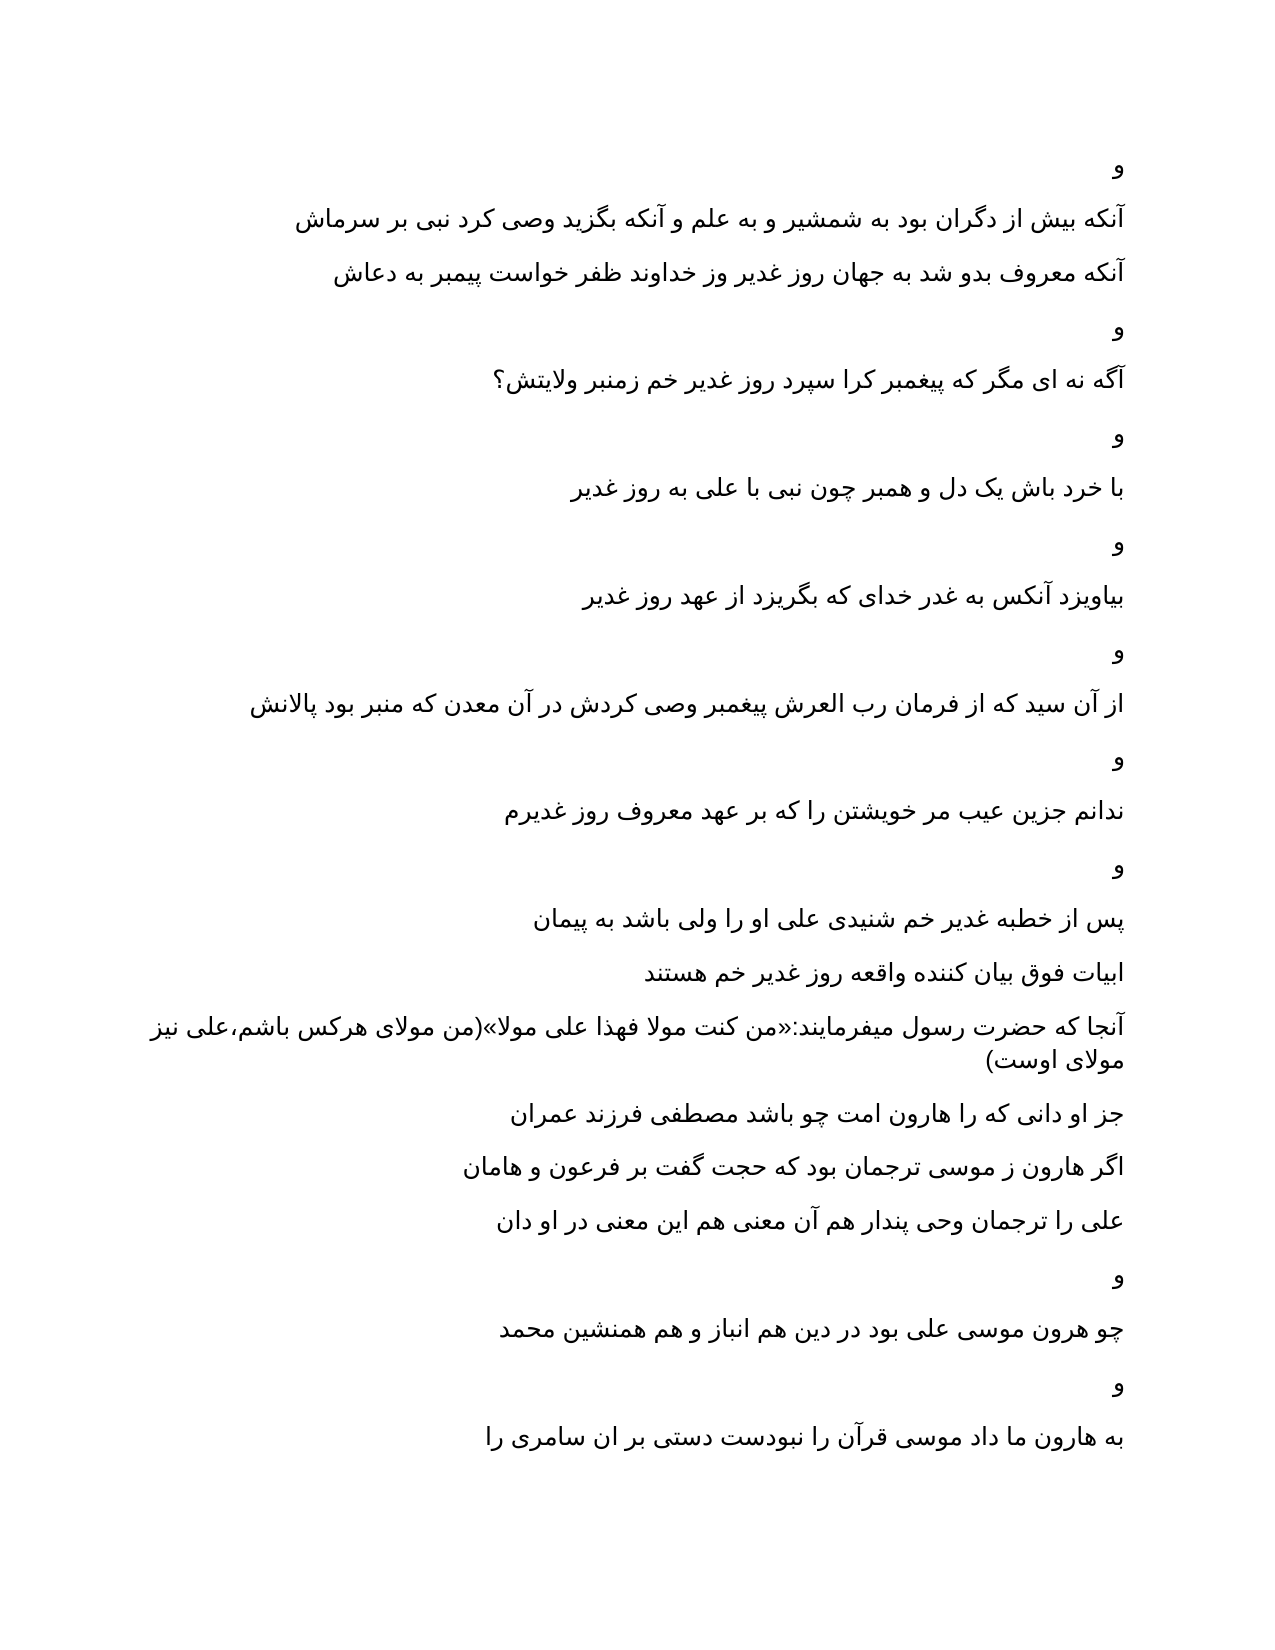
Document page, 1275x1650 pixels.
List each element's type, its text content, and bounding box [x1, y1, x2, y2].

text ندانم جزین عیب مر خویشتن را که بر عهد معروف روز غدیرم [150, 796, 1125, 825]
text جز او دانی که را هارون امت‏ چو باشد مصطفی فرزند عمران [150, 1098, 1125, 1127]
text از آن سید که از فرمان رب العرش پیغمبر وصی کردش در آن معدن که منبر بود پالانش [150, 688, 1125, 717]
text و [150, 312, 1125, 340]
text و [150, 635, 1125, 663]
text آنکه معروف بدو شد به جهان روز غدیر وز خداوند ظفر خواست پیمبر به دعاش [150, 258, 1125, 286]
text و [150, 419, 1125, 448]
text آنجا که حضرت رسول می‏فرمایند:«من کنت مولا فهذا علی مولا»(من مولای هرکس باشم،علی‏ نیز مولای اوست) [150, 1012, 1125, 1073]
text و [150, 150, 1125, 179]
text و [150, 1260, 1125, 1289]
text پس از خطبه غدیر خم شنیدی‏ علی او را ولی باشد به پیمان [150, 904, 1125, 933]
text اگر هارون ز موسی ترجمان بود که حجت گفت بر فرعون و هامان [150, 1152, 1125, 1181]
text با خرد باش یک دل و همبر چون نبی با علی به روز غدیر [150, 473, 1125, 502]
text بیاویزد آنکس به غدر خدای‏ که بگریزد از عهد روز غدیر [150, 581, 1125, 609]
text آنکه بیش از دگران بود به شمشیر و به علم‏ و آنکه بگزید وصی کرد نبی بر سرماش [150, 204, 1125, 233]
text و [150, 850, 1125, 879]
text به هارون ما داد موسی قرآن را نبودست دستی بر ان سامری را [150, 1422, 1125, 1450]
text و [150, 742, 1125, 771]
text ابیات فوق بیان کننده واقعه روز غدیر خم هستند [150, 958, 1125, 987]
text علی را ترجمان وحی پندار هم آن معنی هم این معنی در او دان [150, 1206, 1125, 1235]
text و [150, 527, 1125, 556]
text و [150, 1368, 1125, 1397]
text آگه نه ای مگر که پیغمبر کرا سپرد روز غدیر خم زمنبر ولایتش؟ [150, 365, 1125, 394]
text چو هرون موسی علی بود در دین‏ هم انباز و هم همنشین محمد [150, 1314, 1125, 1343]
